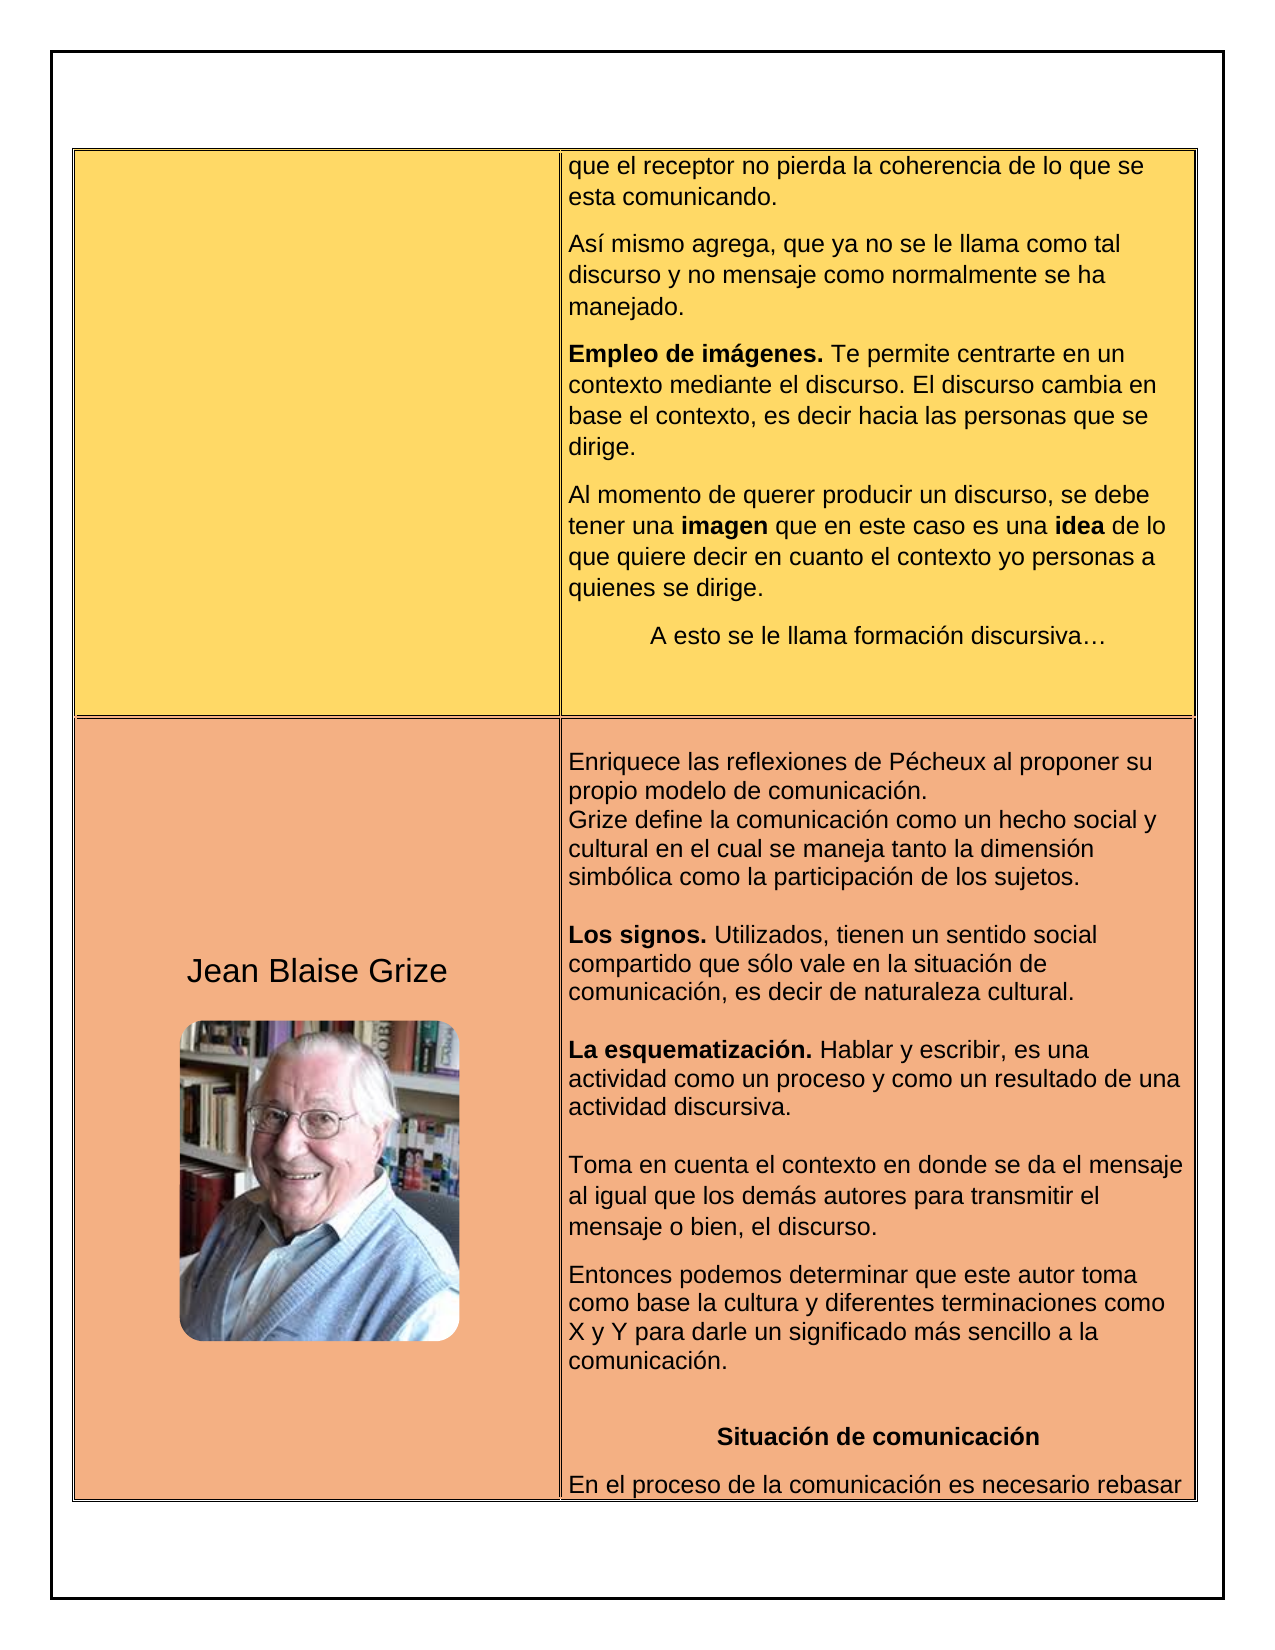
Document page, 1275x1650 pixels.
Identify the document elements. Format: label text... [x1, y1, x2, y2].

table_cell Jean Blaise Grize [74, 715, 561, 1499]
picture [179, 1020, 460, 1342]
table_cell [561, 151, 1194, 715]
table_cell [561, 715, 1196, 1499]
table_cell Michel Pécheux [75, 149, 561, 715]
